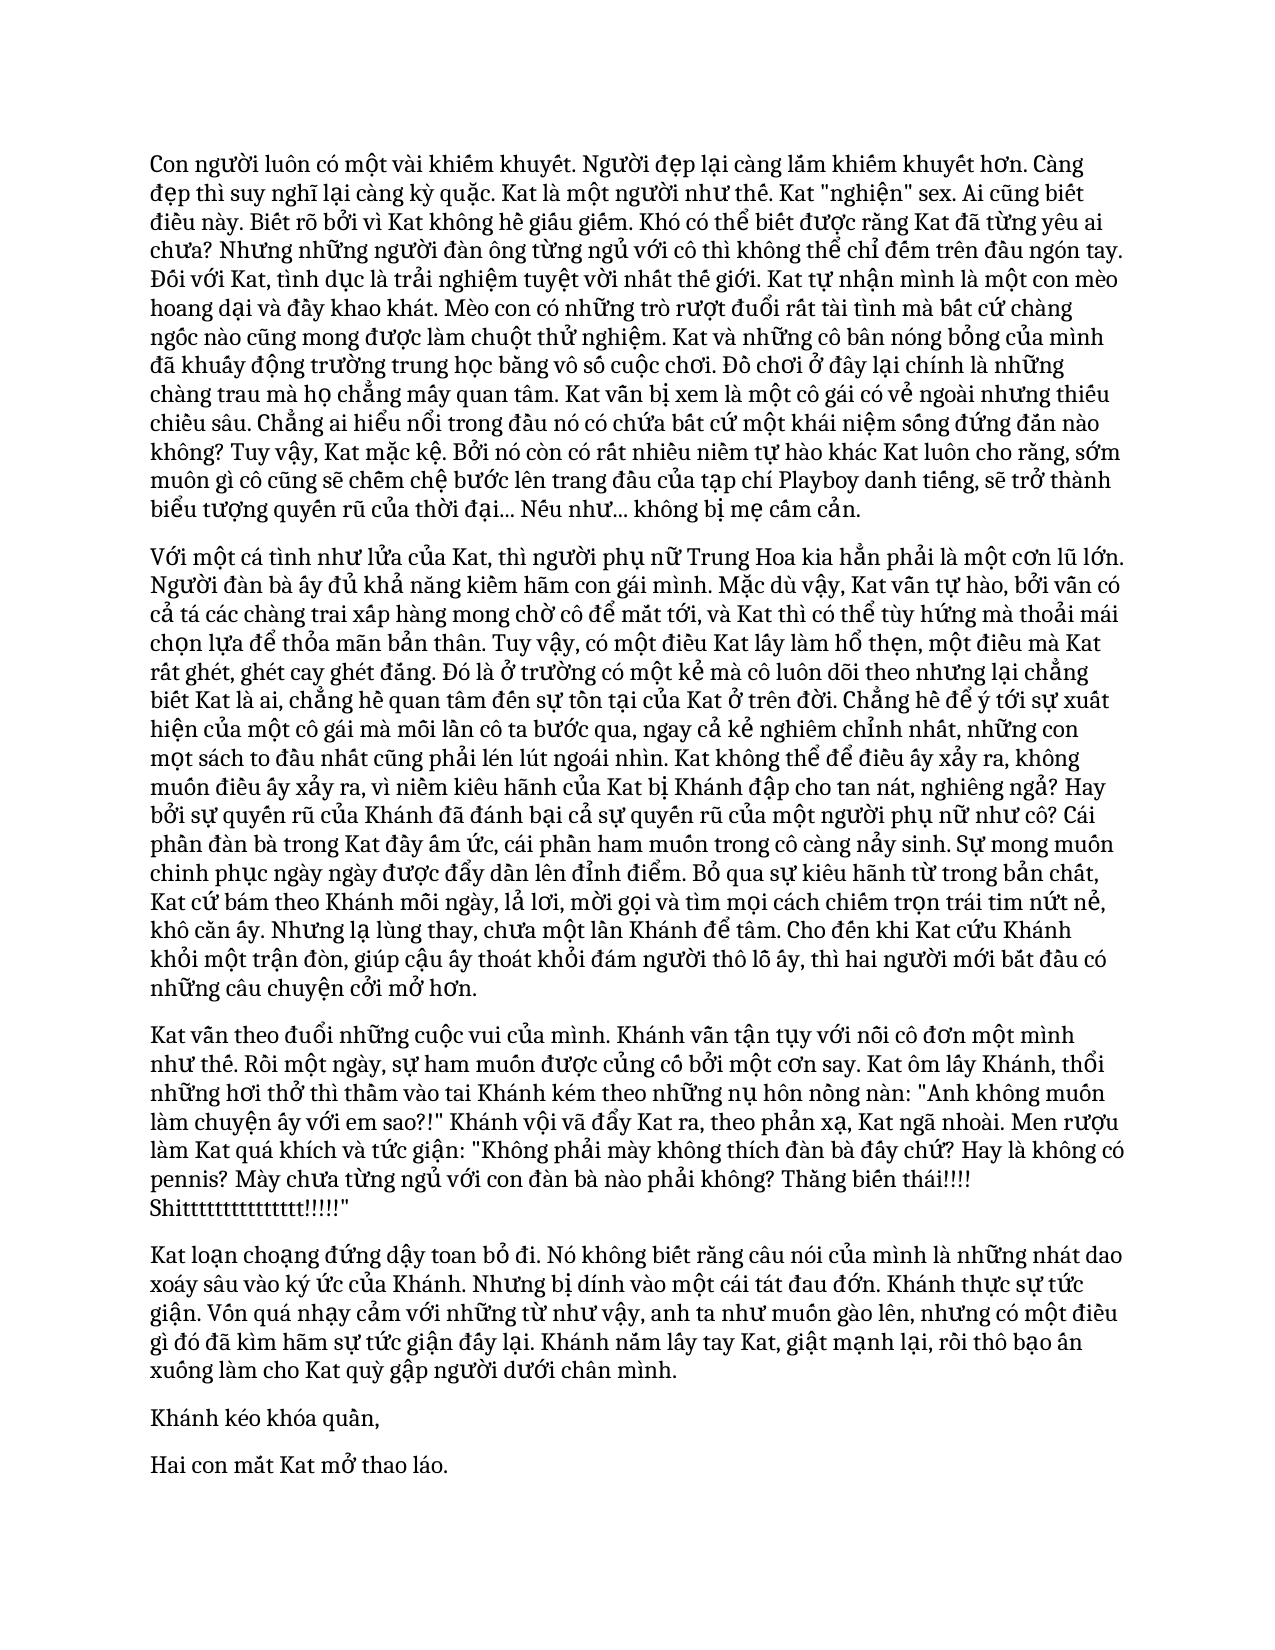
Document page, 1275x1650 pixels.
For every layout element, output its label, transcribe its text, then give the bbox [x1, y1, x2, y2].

text Con người luôn có một vài khiếm khuyết. Người đẹp lại càng lắm khiếm khuyết hơn. Càng đẹp thì suy nghĩ lại càng kỳ quặc. Kat là một người như thế. Kat "nghiện" sex. Ai cũng biết điều này. Biết rõ bởi vì Kat không hề giấu giếm. Khó có thể biết được rằng Kat đã từng yêu ai chưa? Nhưng những người đàn ông từng ngủ với cô thì không thể chỉ đếm trên đầu ngón tay. Đối với Kat, tình dục là trải nghiệm tuyệt vời nhất thế giới. Kat tự nhận mình là một con mèo hoang dại và đầy khao khát. Mèo con có những trò rượt đuổi rất tài tình mà bất cứ chàng ngốc nào cũng mong được làm chuột thử nghiệm. Kat và những cô bân nóng bỏng của mình đã khuấy động trường trung học bằng vô số cuộc chơi. Đồ chơi ở đây lại chính là những chàng trau mà họ chẳng mấy quan tâm. Kat vẫn bị xem là một cô gái có vẻ ngoài nhưng thiếu chiều sâu. Chẳng ai hiểu nổi trong đầu nó có chứa bất cứ một khái niệm sống đứng đắn nào không? Tuy vậy, Kat mặc kệ. Bởi nó còn có rất nhiều niềm tự hào khác Kat luôn cho rằng, sớm muôn gì cô cũng sẽ chễm chệ bước lên trang đầu của tạp chí Playboy danh tiếng, sẽ trở thành biểu tượng quyến rũ của thời đại... Nếu như... không bị mẹ cấm cản. [150, 150, 1125, 524]
text Với một cá tình như lửa của Kat, thì người phụ nữ Trung Hoa kia hẳn phải là một cơn lũ lớn. Người đàn bà ấy đủ khả năng kiềm hãm con gái mình. Mặc dù vậy, Kat vẫn tự hào, bởi vẫn có cả tá các chàng trai xấp hàng mong chờ cô để mắt tới, và Kat thì có thể tùy hứng mà thoải mái chọn lựa để thỏa mãn bản thân. Tuy vậy, có một điều Kat lấy làm hổ thẹn, một điều mà Kat rất ghét, ghét cay ghét đắng. Đó là ở trường có một kẻ mà cô luôn dõi theo nhưng lại chẳng biết Kat là ai, chẳng hề quan tâm đến sự tồn tại của Kat ở trên đời. Chẳng hề để ý tới sự xuất hiện của một cô gái mà mỗi lần cô ta bước qua, ngay cả kẻ nghiêm chỉnh nhất, những con mọt sách to đầu nhất cũng phải lén lút ngoái nhìn. Kat không thể để điều ấy xảy ra, không muốn điều ấy xảy ra, vì niềm kiêu hãnh của Kat bị Khánh đập cho tan nát, nghiêng ngả? Hay bởi sự quyến rũ của Khánh đã đánh bại cả sự quyến rũ của một người phụ nữ như cô? Cái phần đàn bà trong Kat đầy ấm ức, cái phần ham muốn trong cô càng nảy sinh. Sự mong muốn chinh phục ngày ngày được đẩy dần lên đỉnh điểm. Bỏ qua sự kiêu hãnh từ trong bản chất, Kat cứ bám theo Khánh mỗi ngày, lả lơi, mời gọi và tìm mọi cách chiếm trọn trái tim nứt nẻ, khô cằn ấy. Nhưng lạ lùng thay, chưa một lần Khánh để tâm. Cho đến khi Kat cứu Khánh khỏi một trận đòn, giúp cậu ấy thoát khỏi đám người thô lỗ ấy, thì hai người mới bắt đầu có những câu chuyện cởi mở hơn. [150, 542, 1125, 1002]
text Kat loạn choạng đứng dậy toan bỏ đi. Nó không biết rằng câu nói của mình là những nhát dao xoáy sâu vào ký ức của Khánh. Nhưng bị dính vào một cái tát đau đớn. Khánh thực sự tức giận. Vốn quá nhạy cảm với những từ như vậy, anh ta như muốn gào lên, nhưng có một điều gì đó đã kìm hãm sự tức giận đấy lại. Khánh nắm lấy tay Kat, giật mạnh lại, rồi thô bạo ấn xuống làm cho Kat quỳ gập người dưới chân mình. [150, 1241, 1125, 1385]
text Hai con mắt Kat mở thao láo. [150, 1451, 1125, 1480]
text Kat vẫn theo đuổi những cuộc vui của mình. Khánh vẫn tận tụy với nỗi cô đơn một mình như thế. Rồi một ngày, sự ham muốn được củng cố bởi một cơn say. Kat ôm lấy Khánh, thổi những hơi thở thì thầm vào tai Khánh kém theo những nụ hôn nồng nàn: "Anh không muốn làm chuyện ấy với em sao?!" Khánh vội vã đẩy Kat ra, theo phản xạ, Kat ngã nhoài. Men rượu làm Kat quá khích và tức giận: "Không phải mày không thích đàn bà đấy chứ? Hay là không có pennis? Mày chưa từng ngủ với con đàn bà nào phải không? Thằng biến thái!!!! Shittttttttttttttt!!!!!" [150, 1021, 1125, 1222]
text Khánh kéo khóa quần, [150, 1404, 1125, 1432]
